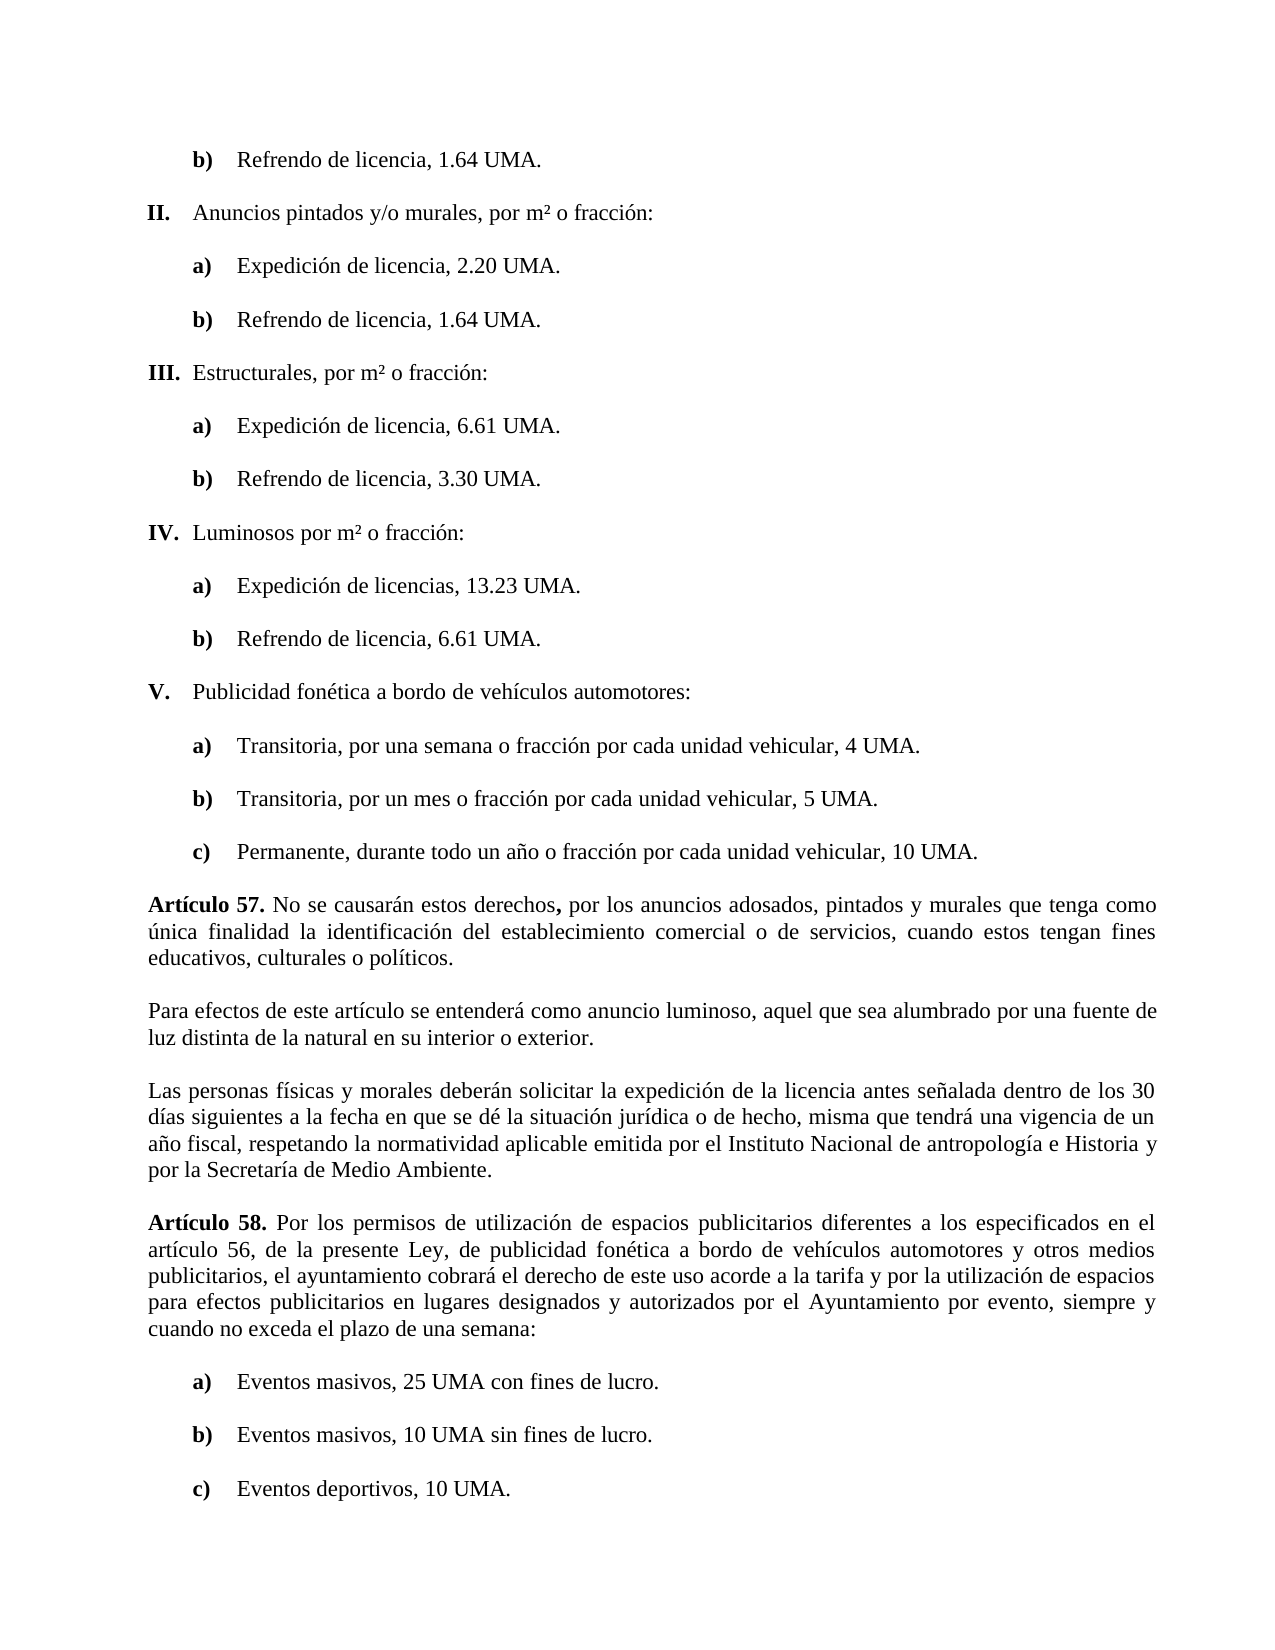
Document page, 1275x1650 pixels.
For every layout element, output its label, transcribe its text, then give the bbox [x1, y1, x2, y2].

list Refrendo de licencia, 3.30 UMA. [192, 465, 1181, 492]
list Refrendo de licencia, 6.61 UMA. [192, 625, 1181, 652]
list Transitoria, por una semana o fracción por cada unidad vehicular, 4 UMA. [192, 732, 1181, 758]
list Estructurales, por m² o fracción: [148, 359, 1181, 385]
list Eventos deportivos, 10 UMA. [192, 1474, 1181, 1501]
list Anuncios pintados y/o murales, por m² o fracción: [147, 199, 1181, 226]
text Las personas físicas y morales deberán solicitar la expedición de la licencia antes señalada dentro de los 30 días siguientes a la fecha en que se dé la situación jurídica o de hecho, misma que tendrá una vigencia de un año fiscal, respetando la normatividad aplicable emitida por el Instituto Nacional de antropología e Historia y por la Secretaría de Medio Ambiente. [148, 1077, 1157, 1182]
text Para efectos de este artículo se entenderá como anuncio luminoso, aquel que sea alumbrado por una fuente de luz distinta de la natural en su interior o exterior. [148, 997, 1157, 1050]
list Transitoria, por un mes o fracción por cada unidad vehicular, 5 UMA. [192, 785, 1181, 811]
list Expedición de licencia, 2.20 UMA. [192, 253, 1181, 279]
list Eventos masivos, 25 UMA con fines de lucro. [192, 1368, 1181, 1394]
list Permanente, durante todo un año o fracción por cada unidad vehicular, 10 UMA. [192, 838, 1181, 864]
list Expedición de licencias, 13.23 UMA. [192, 572, 1181, 598]
list Refrendo de licencia, 1.64 UMA. [192, 146, 1181, 172]
text Artículo 57. No se causarán estos derechos, por los anuncios adosados, pintados y murales que tenga como única finalidad la identificación del establecimiento comercial o de servicios, cuando estos tengan fines educativos, culturales o políticos. [148, 891, 1157, 971]
list Publicidad fonética a bordo de vehículos automotores: [148, 678, 1181, 705]
list Luminosos por m² o fracción: [148, 519, 1181, 545]
list Refrendo de licencia, 1.64 UMA. [192, 306, 1181, 332]
text Artículo 58. Por los permisos de utilización de espacios publicitarios diferentes a los especificados en el artículo 56, de la presente Ley, de publicidad fonética a bordo de vehículos automotores y otros medios publicitarios, el ayuntamiento cobrará el derecho de este uso acorde a la tarifa y por la utilización de espacios para efectos publicitarios en lugares designados y autorizados por el Ayuntamiento por evento, siempre y cuando no exceda el plazo de una semana: [148, 1209, 1157, 1341]
list Expedición de licencia, 6.61 UMA. [192, 412, 1181, 439]
list Eventos masivos, 10 UMA sin fines de lucro. [192, 1421, 1181, 1448]
